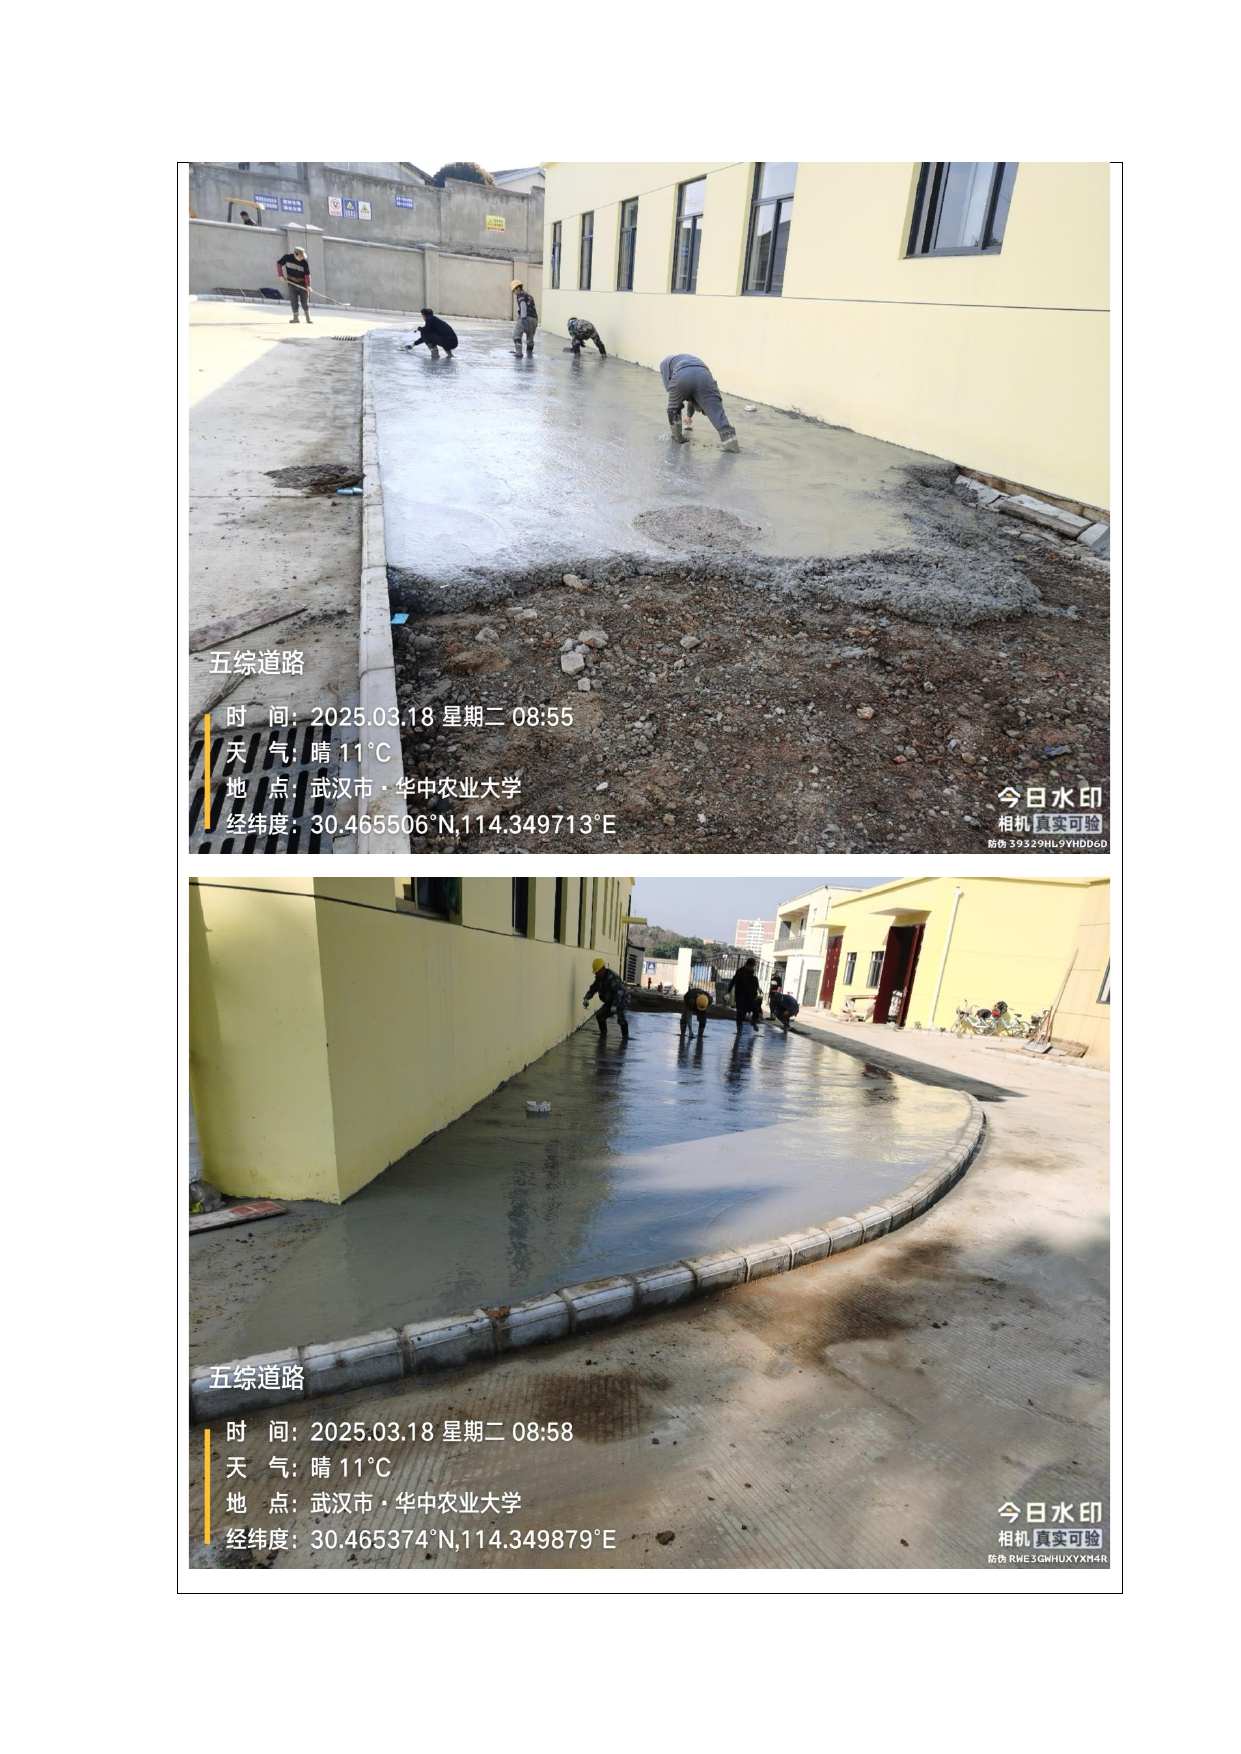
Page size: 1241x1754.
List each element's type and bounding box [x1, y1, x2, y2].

picture [188, 877, 1111, 1569]
picture [188, 162, 1111, 854]
table_cell [178, 163, 1122, 1593]
